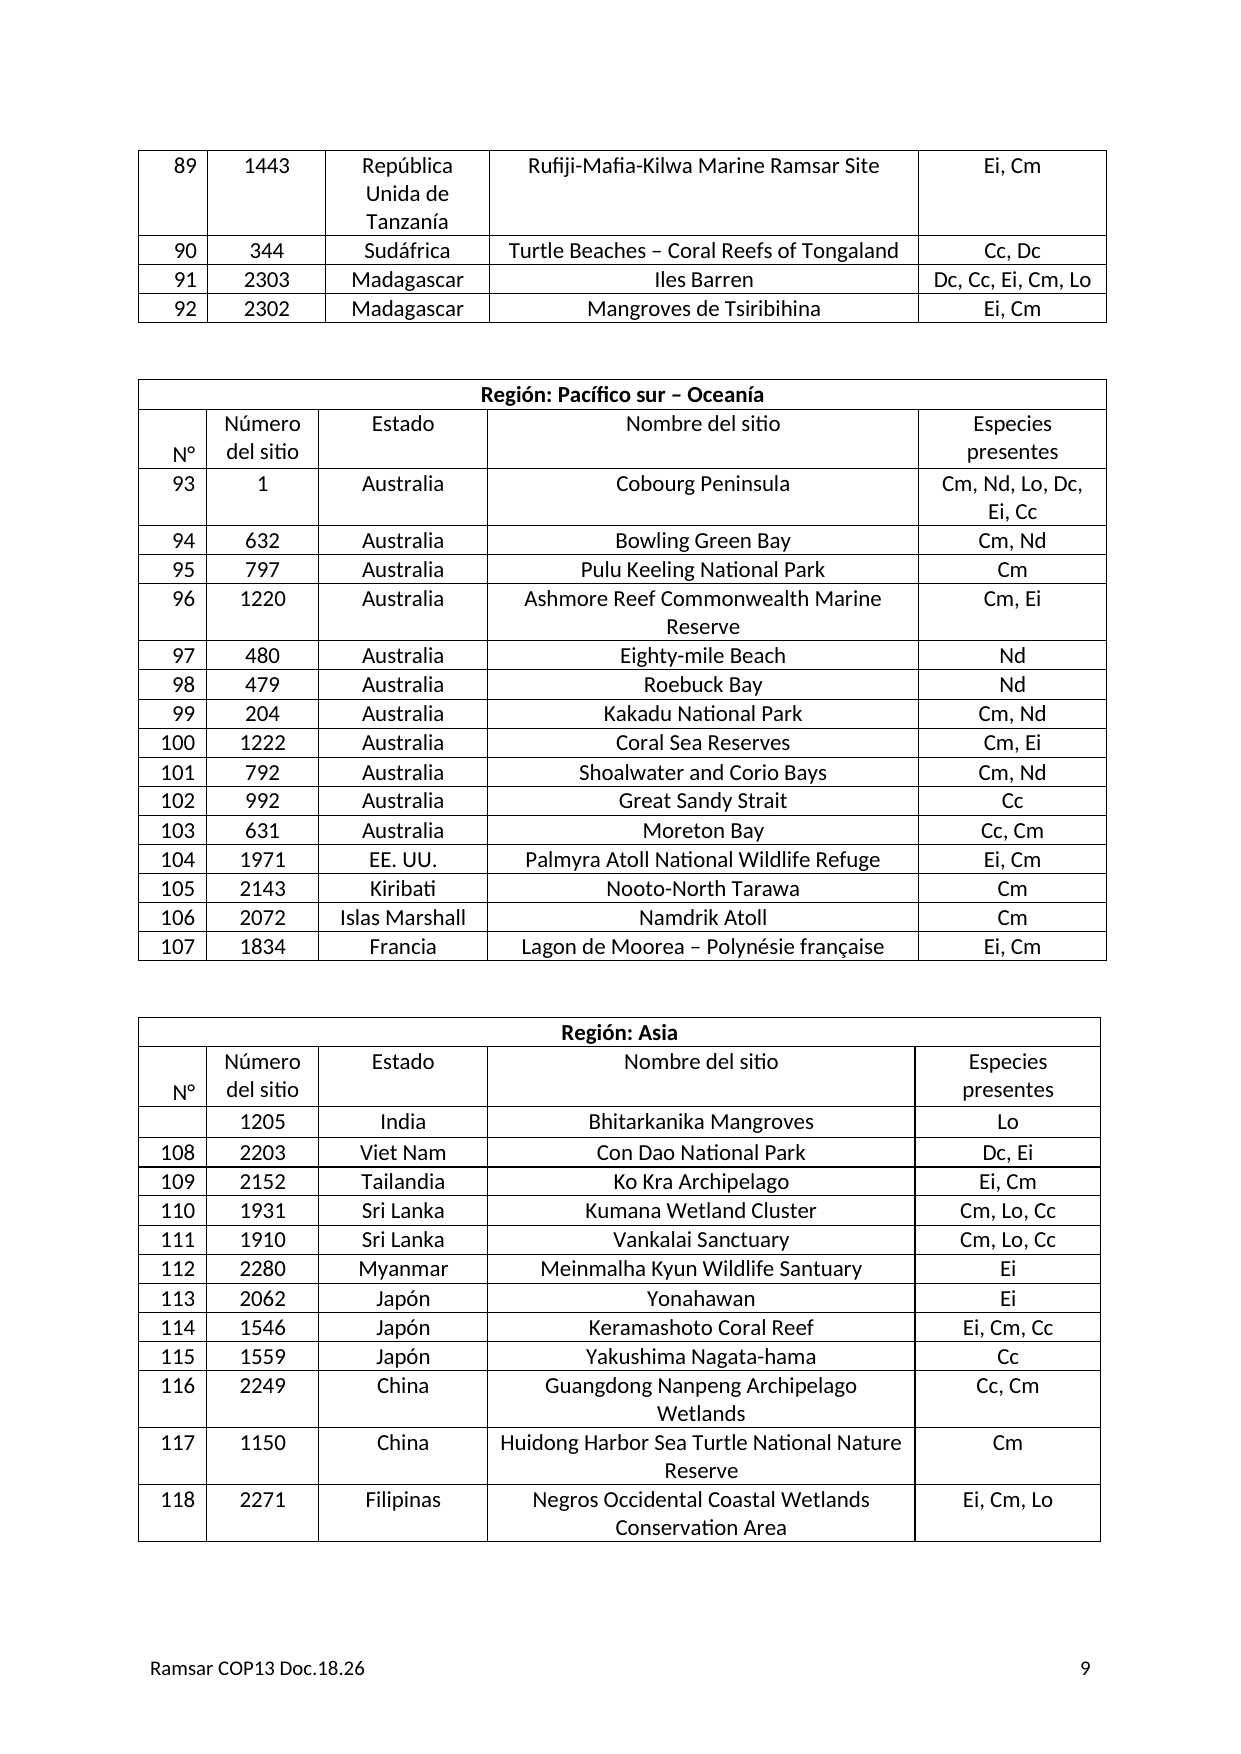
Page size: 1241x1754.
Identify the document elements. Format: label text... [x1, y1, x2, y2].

table_cell Namdrik Atoll [488, 903, 918, 931]
table_cell 95 [139, 555, 206, 583]
table_cell 1546 [207, 1313, 318, 1341]
table_cell 1222 [207, 729, 318, 757]
table_cell 90 [139, 236, 207, 264]
table_cell Nd [919, 670, 1106, 698]
table_cell Guangdong Nanpeng Archipelago Wetlands [488, 1371, 914, 1427]
table_cell 1931 [207, 1196, 318, 1224]
table_cell Ei, Cm [919, 932, 1106, 960]
table_cell 101 [139, 758, 206, 786]
table_cell Cm, Nd [919, 526, 1106, 554]
table_cell Kumana Wetland Cluster [488, 1196, 914, 1224]
table_cell Moreton Bay [488, 816, 918, 844]
table_cell Australia [319, 729, 487, 757]
table_header Región: Asia [139, 1018, 1100, 1046]
table_cell Lagon de Moorea – Polynésie française [488, 932, 918, 960]
table_cell Yakushima Nagata-hama [488, 1342, 914, 1370]
table_cell Viet Nam [319, 1138, 487, 1166]
table_cell Nooto-North Tarawa [488, 874, 918, 902]
table_cell Francia [319, 932, 487, 960]
table_cell 108 [139, 1138, 206, 1166]
table_cell Keramashoto Coral Reef [488, 1313, 914, 1341]
table_cell 1220 [207, 584, 318, 640]
table_cell Australia [319, 469, 487, 525]
table_cell Meinmalha Kyun Wildlife Santuary [488, 1255, 914, 1283]
table_cell Cm, Nd, Lo, Dc, Ei, Cc [919, 469, 1106, 525]
table_cell Número del sitio [207, 410, 318, 468]
table_cell Roebuck Bay [488, 670, 918, 698]
table_cell China [319, 1371, 487, 1427]
table_cell Coral Sea Reserves [488, 729, 918, 757]
table_cell 114 [139, 1313, 206, 1341]
table_cell Especies presentes [919, 410, 1106, 468]
table_cell 1 [207, 469, 318, 525]
table_cell Cm [919, 903, 1106, 931]
table_cell Cc [919, 787, 1106, 815]
table_cell Kakadu National Park [488, 700, 918, 727]
table_cell 2143 [207, 874, 318, 902]
table_cell Nombre del sitio [488, 410, 918, 468]
table_cell 89 [139, 151, 207, 235]
table_cell Rufiji-Mafia-Kilwa Marine Ramsar Site [490, 151, 918, 235]
table_cell 1150 [207, 1428, 318, 1484]
table_cell Turtle Beaches – Coral Reefs of Tongaland [490, 236, 918, 264]
table_cell Ei, Cm [919, 845, 1106, 873]
table_cell Japón [319, 1342, 487, 1370]
table_cell 93 [139, 469, 206, 525]
table_cell 111 [139, 1226, 206, 1253]
table_cell Dc, Ei [916, 1138, 1100, 1166]
table_cell Vankalai Sanctuary [488, 1226, 914, 1253]
table_cell 792 [207, 758, 318, 786]
table_cell Cc, Cm [919, 816, 1106, 844]
table_cell 104 [139, 845, 206, 873]
table_cell Ei, Cm [916, 1168, 1100, 1195]
table_cell Cobourg Peninsula [488, 469, 918, 525]
table_cell Japón [319, 1313, 487, 1341]
table_cell 1971 [207, 845, 318, 873]
table_cell Cm, Lo, Cc [916, 1196, 1100, 1224]
table_cell 1559 [207, 1342, 318, 1370]
table_cell Australia [319, 526, 487, 554]
table_cell Pulu Keeling National Park [488, 555, 918, 583]
table_cell Cc [916, 1342, 1100, 1370]
table_cell Bhitarkanika Mangroves [488, 1107, 914, 1137]
table_cell 118 [139, 1485, 206, 1541]
table_cell Sri Lanka [319, 1196, 487, 1224]
table_cell 102 [139, 787, 206, 815]
table_cell Ei, Cm, Cc [916, 1313, 1100, 1341]
table_cell 2271 [207, 1485, 318, 1541]
table_cell 105 [139, 874, 206, 902]
table_cell Cm [919, 874, 1106, 902]
table_cell Australia [319, 700, 487, 727]
table_cell Negros Occidental Coastal Wetlands Conservation Area [488, 1485, 914, 1541]
table_cell Eighty-mile Beach [488, 641, 918, 669]
table_cell N° [139, 410, 206, 468]
table_cell 1443 [208, 151, 325, 235]
table_cell Cm, Nd [919, 758, 1106, 786]
table_cell Mangroves de Tsiribihina [490, 294, 918, 322]
table_cell Australia [319, 584, 487, 640]
table_cell 106 [139, 903, 206, 931]
table_cell 1834 [207, 932, 318, 960]
table_cell Shoalwater and Corio Bays [488, 758, 918, 786]
table_cell 103 [139, 816, 206, 844]
table_cell 113 [139, 1284, 206, 1312]
table_cell Ei, Cm, Lo [916, 1485, 1100, 1541]
table_cell Sudáfrica [326, 236, 489, 264]
table_cell 99 [139, 700, 206, 727]
table_cell N° [139, 1047, 206, 1106]
table_cell Especies presentes [916, 1047, 1100, 1106]
table_cell 480 [207, 641, 318, 669]
table_cell 2072 [207, 903, 318, 931]
table_cell Australia [319, 555, 487, 583]
table_cell Cm, Lo, Cc [916, 1226, 1100, 1253]
table_cell 2302 [208, 294, 325, 322]
table_cell República Unida de Tanzanía [326, 151, 489, 235]
table_cell 107 [139, 932, 206, 960]
table_cell Ei, Cm [919, 294, 1106, 322]
table_cell Nombre del sitio [488, 1047, 914, 1106]
table_cell Islas Marshall [319, 903, 487, 931]
table_cell Great Sandy Strait [488, 787, 918, 815]
table_cell Australia [319, 787, 487, 815]
table_cell 1205 [207, 1107, 318, 1137]
table_cell 94 [139, 526, 206, 554]
table_cell 112 [139, 1255, 206, 1283]
table_cell Huidong Harbor Sea Turtle National Nature Reserve [488, 1428, 914, 1484]
table_cell Con Dao National Park [488, 1138, 914, 1166]
table_cell 98 [139, 670, 206, 698]
table_cell Yonahawan [488, 1284, 914, 1312]
table_cell 2249 [207, 1371, 318, 1427]
table_cell Tailandia [319, 1168, 487, 1195]
table_cell Estado [319, 1047, 487, 1106]
table_cell Ko Kra Archipelago [488, 1168, 914, 1195]
table_cell 992 [207, 787, 318, 815]
table_cell 632 [207, 526, 318, 554]
table_cell Palmyra Atoll National Wildlife Refuge [488, 845, 918, 873]
table_cell Japón [319, 1284, 487, 1312]
table_cell 110 [139, 1196, 206, 1224]
table_cell 109 [139, 1168, 206, 1195]
table_cell 344 [208, 236, 325, 264]
table_cell China [319, 1428, 487, 1484]
table_cell 117 [139, 1428, 206, 1484]
table_cell 2280 [207, 1255, 318, 1283]
table_cell Cm [916, 1428, 1100, 1484]
table_cell 100 [139, 729, 206, 757]
table_cell 116 [139, 1371, 206, 1427]
table_cell Australia [319, 670, 487, 698]
table_cell Ei [916, 1284, 1100, 1312]
table_cell 797 [207, 555, 318, 583]
table_cell 204 [207, 700, 318, 727]
table_cell 2062 [207, 1284, 318, 1312]
table_cell 2203 [207, 1138, 318, 1166]
table_cell Nd [919, 641, 1106, 669]
table_cell Madagascar [326, 265, 489, 293]
table_cell 2303 [208, 265, 325, 293]
table_cell 92 [139, 294, 207, 322]
table_cell [139, 1107, 206, 1137]
table_cell Kiribati [319, 874, 487, 902]
table_header Región: Pacífico sur – Oceanía [139, 380, 1106, 408]
table_cell Filipinas [319, 1485, 487, 1541]
table_cell Ei, Cm [919, 151, 1106, 235]
table_cell Ashmore Reef Commonwealth Marine Reserve [488, 584, 918, 640]
table_cell Cc, Dc [919, 236, 1106, 264]
table_cell Cm, Ei [919, 729, 1106, 757]
table_cell Australia [319, 816, 487, 844]
table_cell 97 [139, 641, 206, 669]
table_cell Estado [319, 410, 487, 468]
table_cell 479 [207, 670, 318, 698]
table_cell Cm, Ei [919, 584, 1106, 640]
table_cell Sri Lanka [319, 1226, 487, 1253]
table_cell 2152 [207, 1168, 318, 1195]
table_cell Iles Barren [490, 265, 918, 293]
table_cell Myanmar [319, 1255, 487, 1283]
table_cell Australia [319, 641, 487, 669]
table_cell EE. UU. [319, 845, 487, 873]
table_cell 96 [139, 584, 206, 640]
table_cell Dc, Cc, Ei, Cm, Lo [919, 265, 1106, 293]
table_cell 91 [139, 265, 207, 293]
table_cell 631 [207, 816, 318, 844]
table_cell Ei [916, 1255, 1100, 1283]
table_cell 1910 [207, 1226, 318, 1253]
table_cell Madagascar [326, 294, 489, 322]
table_cell Cm [919, 555, 1106, 583]
table_cell Lo [916, 1107, 1100, 1137]
table_cell 115 [139, 1342, 206, 1370]
table_cell Australia [319, 758, 487, 786]
table_cell Cc, Cm [916, 1371, 1100, 1427]
table_cell Número del sitio [207, 1047, 318, 1106]
table_cell India [319, 1107, 487, 1137]
table_cell Cm, Nd [919, 700, 1106, 727]
table_cell Bowling Green Bay [488, 526, 918, 554]
